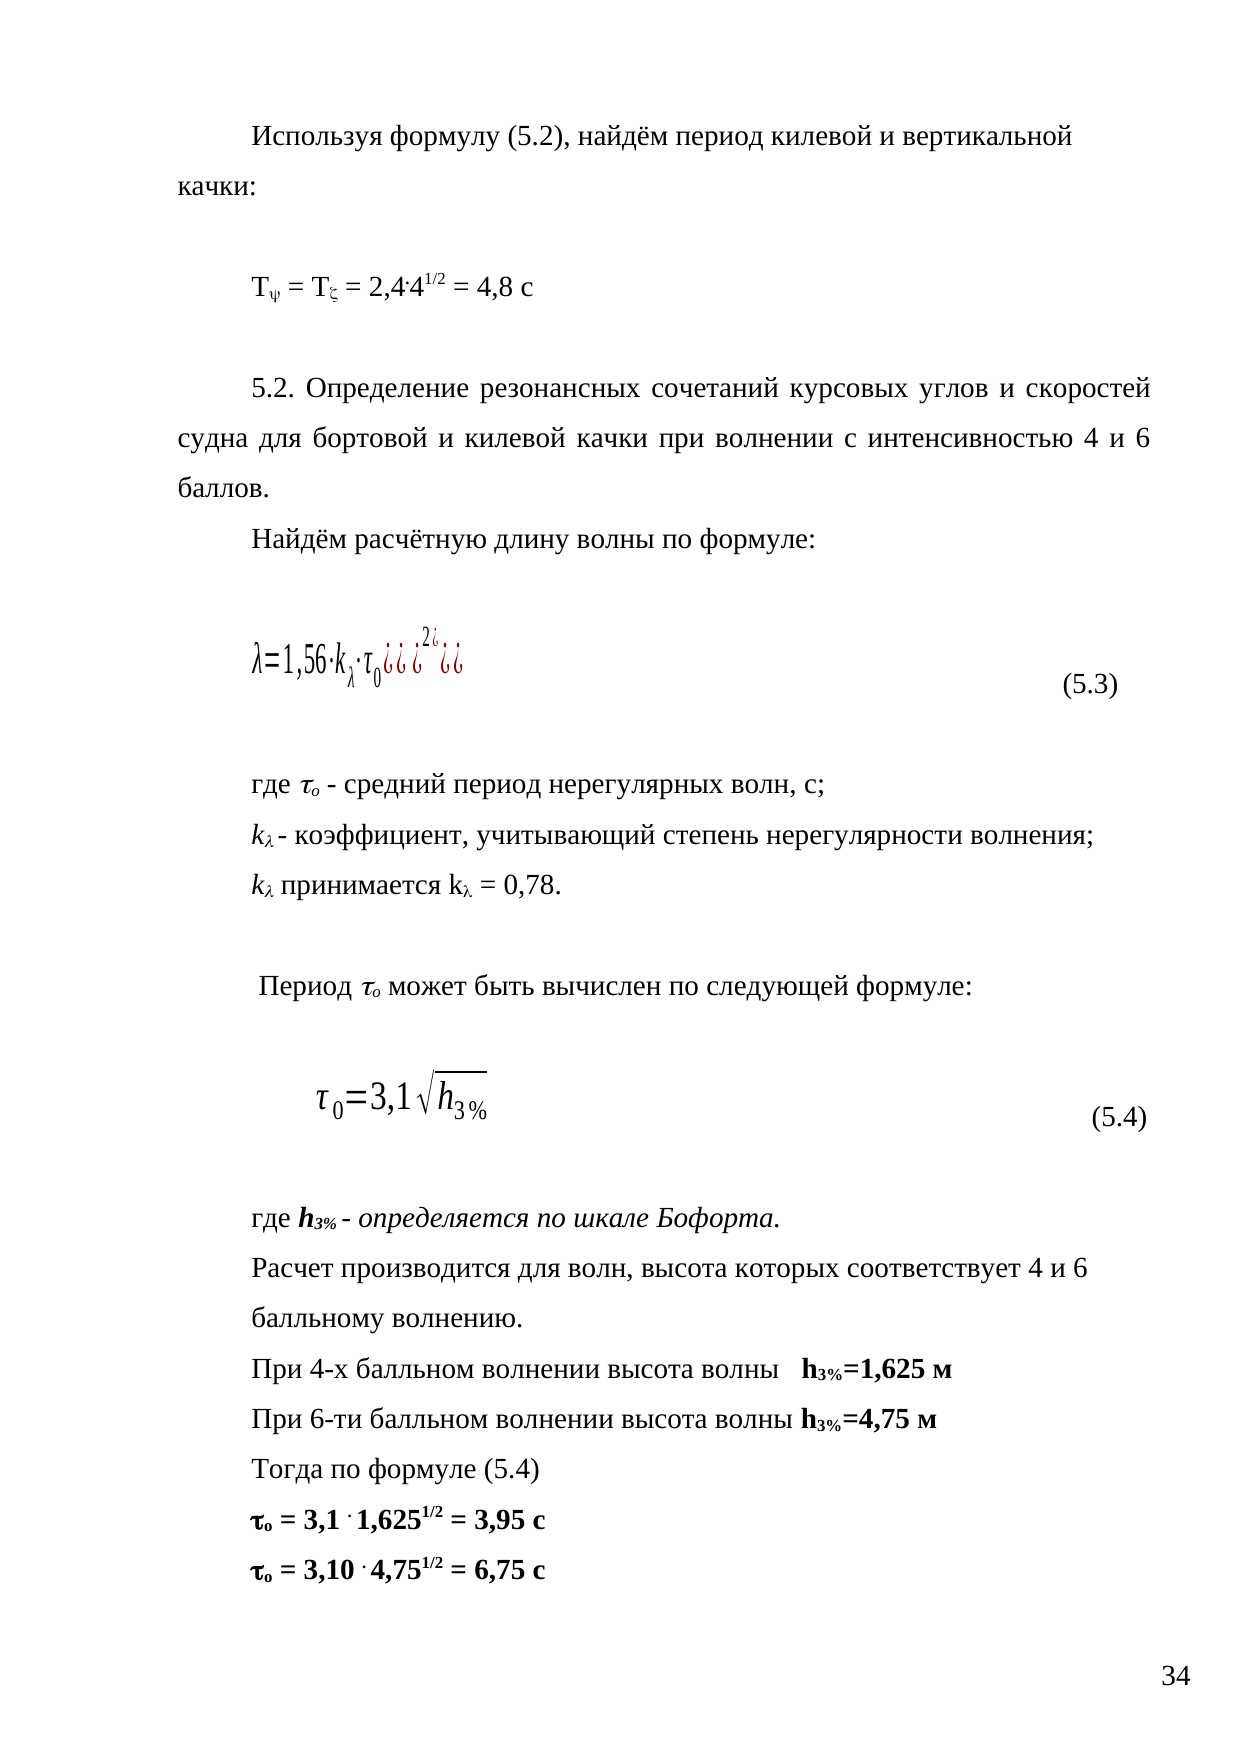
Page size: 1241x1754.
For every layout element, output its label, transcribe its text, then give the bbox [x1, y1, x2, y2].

text (5.4) [177, 1069, 1152, 1133]
text балльному волнению. [177, 1301, 1152, 1334]
text Найдём расчётную длину волны по формуле: [177, 521, 1152, 554]
text Период о может быть вычислен по следующей формуле: [177, 968, 1152, 1002]
text При 6-ти балльном волнении высота волны h3%=4,75 м [177, 1401, 1152, 1435]
text (5.3) [177, 621, 1152, 699]
text k принимается k = 0,78. [177, 867, 1152, 901]
text где h3% - определяется по шкале Бофорта. [177, 1200, 1152, 1233]
text о = 3,10 . 4,751/2 = 6,75 с [177, 1552, 1152, 1586]
text Т = Т = 2,4.41/2 = 4,8 с [177, 269, 1152, 303]
text о = 3,1 . 1,6251/2 = 3,95 с [177, 1502, 1152, 1536]
text k - коэффициент, учитывающий степень нерегулярности волнения; [177, 817, 1152, 851]
text Тогда по формуле (5.4) [177, 1452, 1152, 1485]
text Используя формулу (5.2), найдём период килевой и вертикальной качки: [177, 118, 1152, 202]
text 5.2. Определение резонансных сочетаний курсовых углов и скоростей судна для бортовой и килевой качки при волнении с интенсивностью 4 и 6 баллов. [177, 370, 1152, 504]
subtitle Расчет производится для волн, высота которых соответствует 4 и 6 [177, 1250, 1152, 1284]
text где о - средний период нерегулярных волн, c; [177, 767, 1152, 800]
text При 4-х балльном волнении высота волны h3%=1,625 м [177, 1351, 1152, 1384]
